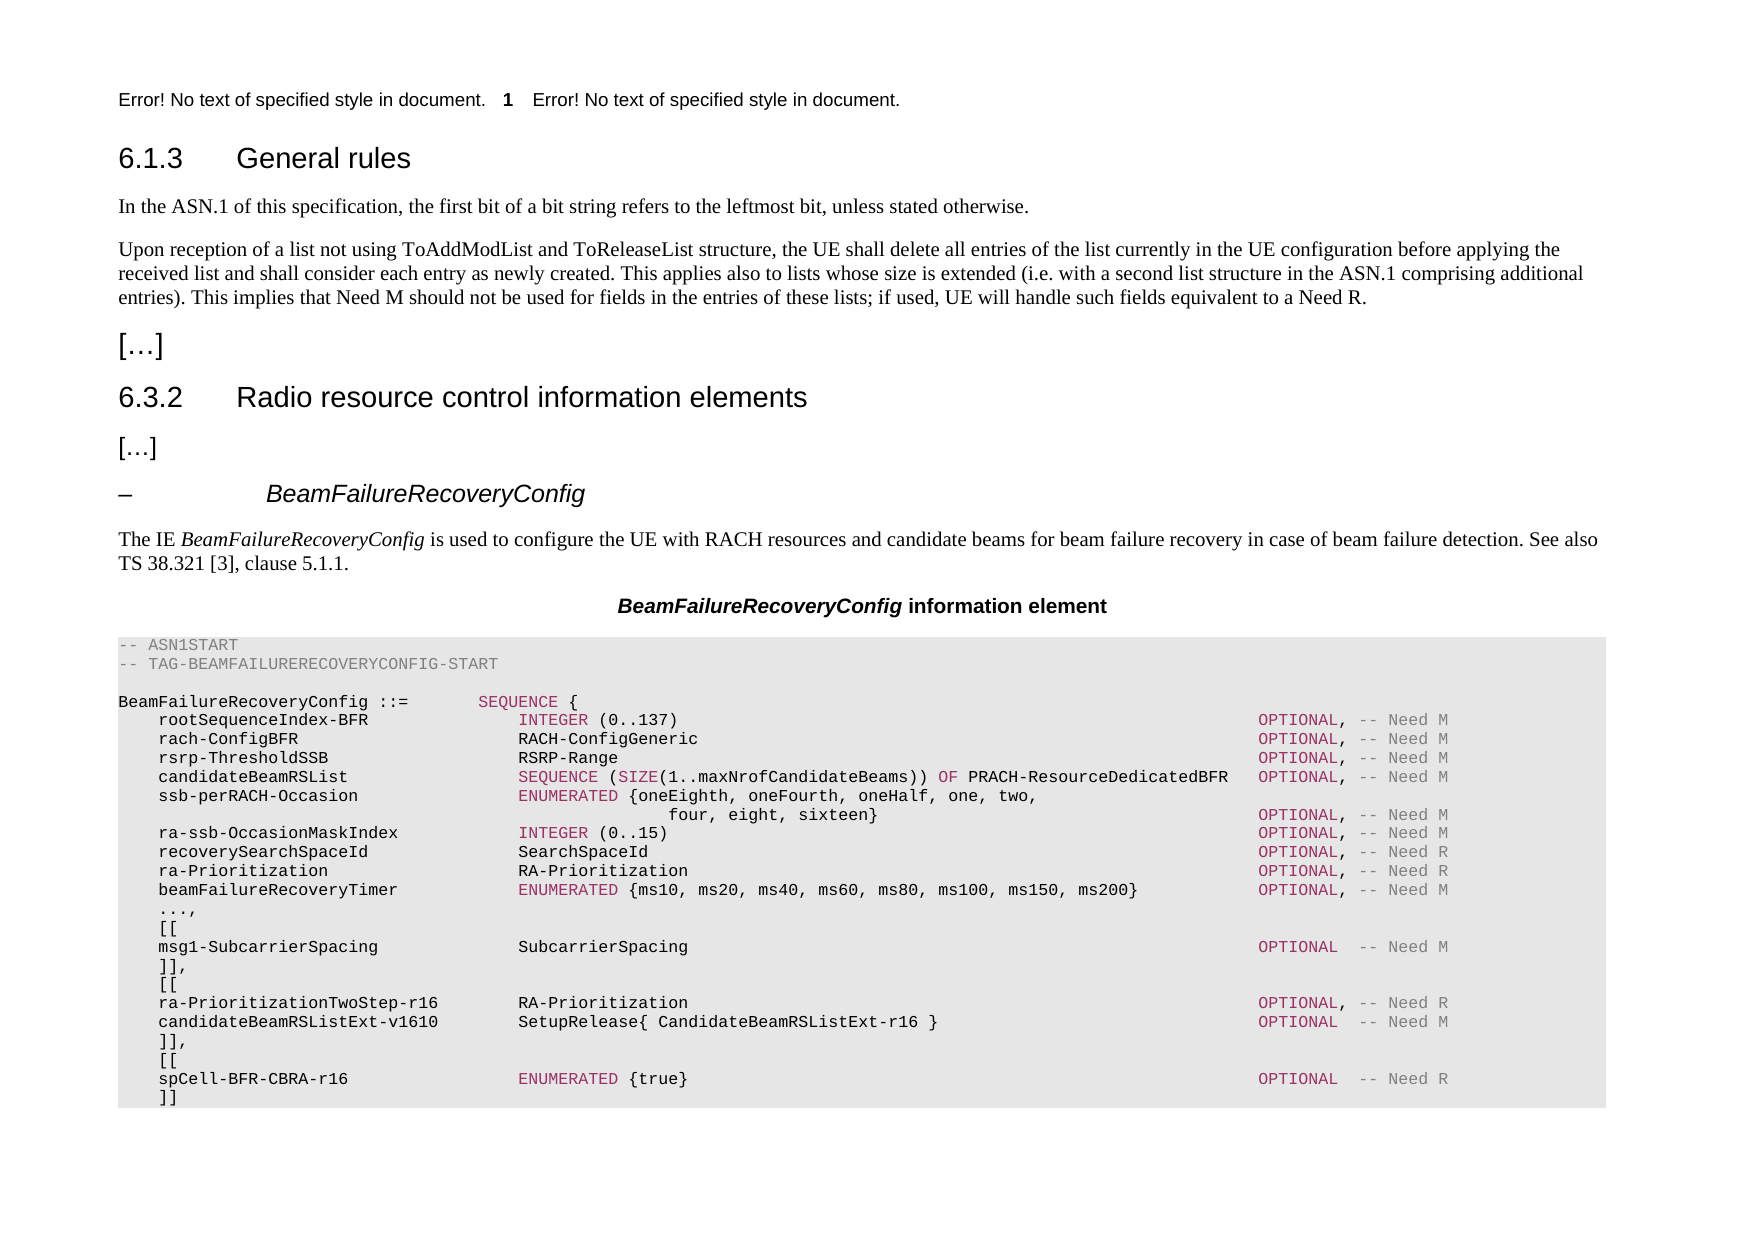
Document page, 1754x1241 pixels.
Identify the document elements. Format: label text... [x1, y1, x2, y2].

text [[ [118, 976, 1606, 995]
subtitle […] [118, 327, 1606, 361]
text rootSequenceIndex-BFR INTEGER (0..137) OPTIONAL, -- Need M [118, 712, 1606, 731]
subtitle 6.3.2 Radio resource control information elements [118, 380, 1606, 413]
text ]], [118, 1032, 1606, 1051]
text -- TAG-BEAMFAILURERECOVERYCONFIG-START [118, 655, 1606, 674]
text [[ [118, 1051, 1606, 1070]
text In the ASN.1 of this specification, the first bit of a bit string refers to the leftmost bit, unless stated otherwise. [118, 194, 1606, 218]
text Upon reception of a list not using ToAddModList and ToReleaseList structure, the UE shall delete all entries of the list currently in the UE configuration before applying the received list and shall consider each entry as newly created. This applies also to lists whose size is extended (i.e. with a second list structure in the ASN.1 comprising additional entries). This implies that Need M should not be used for fields in the entries of these lists; if used, UE will handle such fields equivalent to a Need R. [118, 236, 1606, 309]
text -- ASN1START [118, 637, 1606, 655]
text ]], [118, 957, 1606, 976]
text ssb-perRACH-Occasion ENUMERATED {oneEighth, oneFourth, oneHalf, one, two, [118, 787, 1606, 806]
text rsrp-ThresholdSSB RSRP-Range OPTIONAL, -- Need M [118, 750, 1606, 768]
text rach-ConfigBFR RACH-ConfigGeneric OPTIONAL, -- Need M [118, 731, 1606, 750]
text ra-Prioritization RA-Prioritization OPTIONAL, -- Need R [118, 863, 1606, 882]
text BeamFailureRecoveryConfig information element [118, 594, 1606, 618]
text ..., [118, 901, 1606, 919]
text msg1-SubcarrierSpacing SubcarrierSpacing OPTIONAL -- Need M [118, 938, 1606, 957]
text ra-ssb-OccasionMaskIndex INTEGER (0..15) OPTIONAL, -- Need M [118, 825, 1606, 844]
text candidateBeamRSListExt-v1610 SetupRelease{ CandidateBeamRSListExt-r16 } OPTIONAL -- Need M [118, 1014, 1606, 1032]
text spCell-BFR-CBRA-r16 ENUMERATED {true} OPTIONAL -- Need R [118, 1070, 1606, 1089]
text ]] [118, 1089, 1606, 1108]
text recoverySearchSpaceId SearchSpaceId OPTIONAL, -- Need R [118, 844, 1606, 863]
text BeamFailureRecoveryConfig ::= SEQUENCE { [118, 693, 1606, 712]
subtitle 6.1.3 General rules [118, 141, 1606, 175]
text beamFailureRecoveryTimer ENUMERATED {ms10, ms20, ms40, ms60, ms80, ms100, ms150, ms200} OPTIONAL, -- Need M [118, 882, 1606, 901]
text four, eight, sixteen} OPTIONAL, -- Need M [118, 806, 1606, 825]
text The IE BeamFailureRecoveryConfig is used to configure the UE with RACH resources and candidate beams for beam failure recovery in case of beam failure detection. See also TS 38.321 [3], clause 5.1.1. [118, 527, 1606, 575]
subtitle – BeamFailureRecoveryConfig [118, 479, 1606, 508]
text [[ [118, 919, 1606, 938]
text candidateBeamRSList SEQUENCE (SIZE(1..maxNrofCandidateBeams)) OF PRACH-ResourceDedicatedBFR OPTIONAL, -- Need M [118, 768, 1606, 787]
subtitle […] [118, 432, 1606, 461]
text ra-PrioritizationTwoStep-r16 RA-Prioritization OPTIONAL, -- Need R [118, 995, 1606, 1014]
